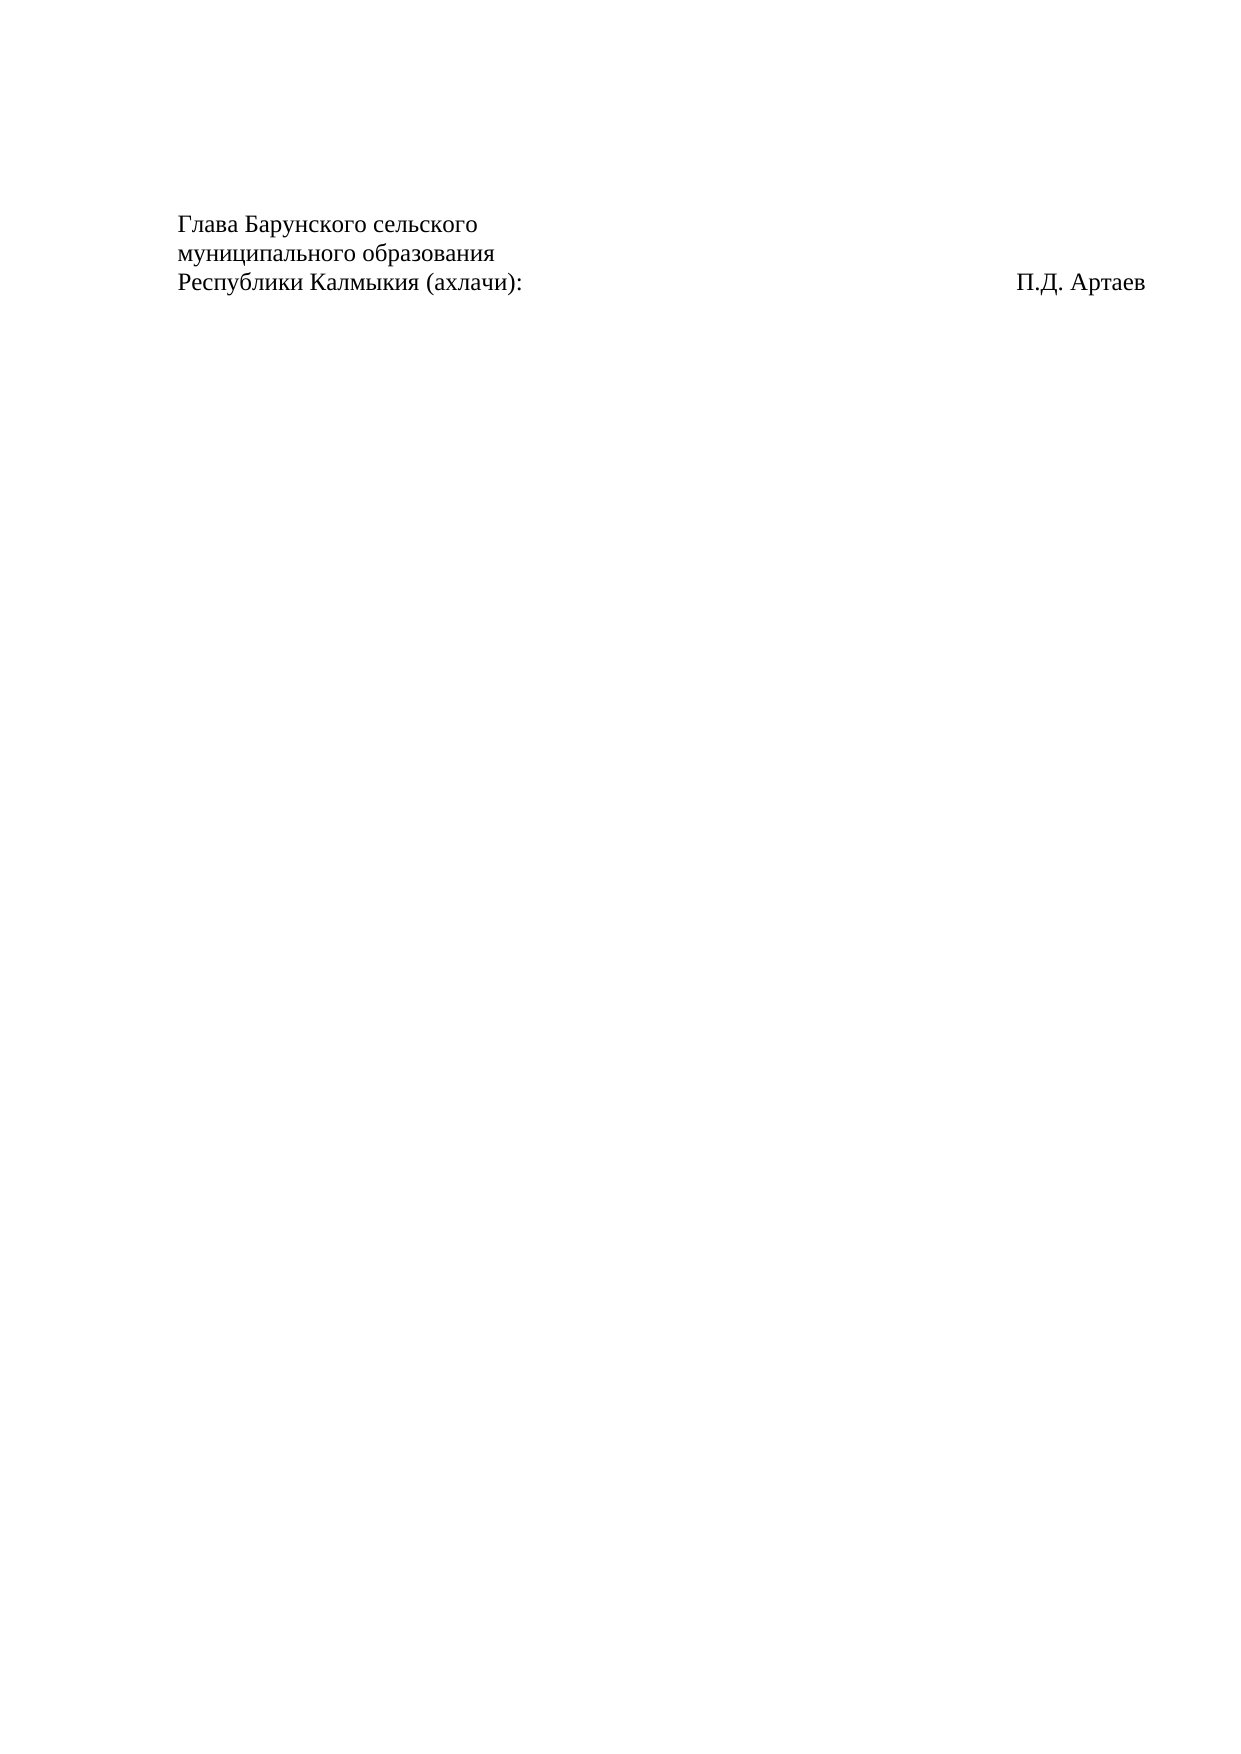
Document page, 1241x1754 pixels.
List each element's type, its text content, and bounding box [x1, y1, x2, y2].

text муниципального образования [177, 238, 1152, 267]
text Глава Барунского сельского [177, 209, 1152, 238]
text Республики Калмыкия (ахлачи): П.Д. Артаев [177, 267, 1152, 296]
